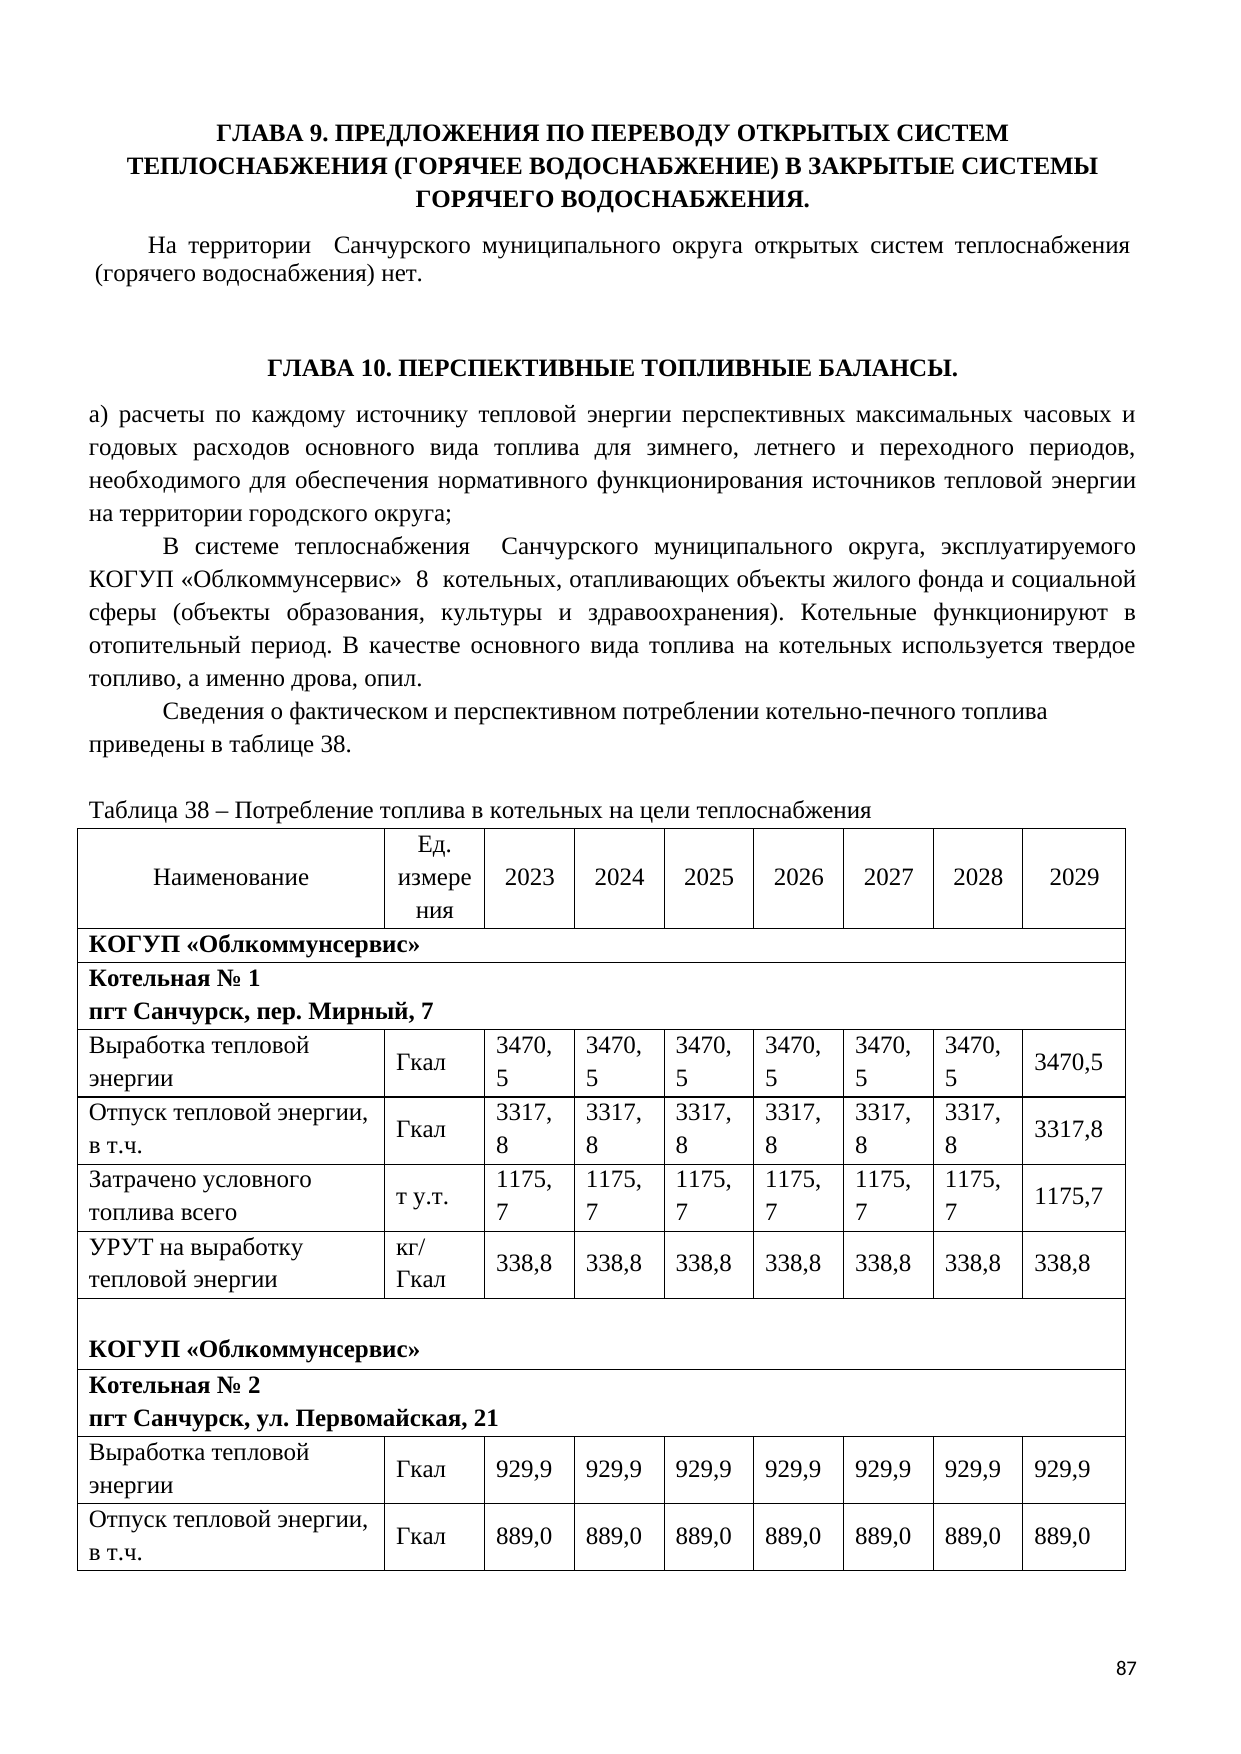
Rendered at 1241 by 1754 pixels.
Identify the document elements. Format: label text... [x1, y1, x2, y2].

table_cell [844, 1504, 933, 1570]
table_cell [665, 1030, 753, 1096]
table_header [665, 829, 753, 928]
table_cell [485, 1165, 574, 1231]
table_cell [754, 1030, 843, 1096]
text а) расчеты по каждому источнику тепловой энергии перспективных максимальных часовых и годовых расходов основного вида топлива для зимнего, летнего и переходного периодов, необходимого для обеспечения нормативного функционирования источников тепловой энергии на территории городского округа; [89, 399, 1137, 527]
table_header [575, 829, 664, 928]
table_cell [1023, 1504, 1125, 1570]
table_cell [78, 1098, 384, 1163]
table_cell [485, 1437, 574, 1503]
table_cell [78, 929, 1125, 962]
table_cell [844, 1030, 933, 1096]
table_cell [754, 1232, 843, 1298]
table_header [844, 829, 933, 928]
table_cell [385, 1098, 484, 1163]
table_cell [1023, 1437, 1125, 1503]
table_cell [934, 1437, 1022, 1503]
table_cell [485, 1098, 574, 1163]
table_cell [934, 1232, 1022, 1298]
text Таблица 38 – Потребление топлива в котельных на цели теплоснабжения [89, 795, 1137, 824]
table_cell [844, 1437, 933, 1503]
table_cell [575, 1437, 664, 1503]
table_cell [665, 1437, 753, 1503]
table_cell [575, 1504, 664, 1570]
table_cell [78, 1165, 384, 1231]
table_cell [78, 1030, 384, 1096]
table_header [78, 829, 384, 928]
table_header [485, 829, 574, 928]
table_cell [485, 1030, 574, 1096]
subtitle ГЛАВА 9. Предложения по переводу открытых систем теплоснабжения (горячее водоснабжение) в закрытые системы горячего водоснабжения. [89, 118, 1137, 213]
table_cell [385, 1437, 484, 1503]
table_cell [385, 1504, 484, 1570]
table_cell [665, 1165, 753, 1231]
subtitle ГЛАВА 10. Перспективные топливные балансы. [89, 353, 1137, 382]
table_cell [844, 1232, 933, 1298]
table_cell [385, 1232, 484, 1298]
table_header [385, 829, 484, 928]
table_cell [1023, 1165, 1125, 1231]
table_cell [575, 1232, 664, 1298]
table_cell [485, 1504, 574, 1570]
text На территории Санчурского муниципального округа открытых систем теплоснабжения (горячего водоснабжения) нет. [94, 230, 1131, 287]
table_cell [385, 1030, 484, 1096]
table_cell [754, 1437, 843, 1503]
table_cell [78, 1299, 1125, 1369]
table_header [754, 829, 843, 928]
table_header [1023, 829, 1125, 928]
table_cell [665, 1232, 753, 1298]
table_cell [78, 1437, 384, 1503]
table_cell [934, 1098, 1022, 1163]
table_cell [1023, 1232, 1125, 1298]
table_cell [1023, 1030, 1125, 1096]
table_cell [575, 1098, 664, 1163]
text Сведения о фактическом и перспективном потреблении котельно-печного топлива приведены в таблице 38. [89, 696, 1137, 758]
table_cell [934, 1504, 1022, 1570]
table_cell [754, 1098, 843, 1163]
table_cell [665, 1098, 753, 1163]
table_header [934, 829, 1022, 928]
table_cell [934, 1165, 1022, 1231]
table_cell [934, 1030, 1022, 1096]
text В системе теплоснабжения Санчурского муниципального округа, эксплуатируемого КОГУП «Облкоммунсервис» 8 котельных, отапливающих объекты жилого фонда и социальной сферы (объекты образования, культуры и здравоохранения). Котельные функционируют в отопительный период. В качестве основного вида топлива на котельных используется твердое топливо, а именно дрова, опил. [89, 531, 1137, 692]
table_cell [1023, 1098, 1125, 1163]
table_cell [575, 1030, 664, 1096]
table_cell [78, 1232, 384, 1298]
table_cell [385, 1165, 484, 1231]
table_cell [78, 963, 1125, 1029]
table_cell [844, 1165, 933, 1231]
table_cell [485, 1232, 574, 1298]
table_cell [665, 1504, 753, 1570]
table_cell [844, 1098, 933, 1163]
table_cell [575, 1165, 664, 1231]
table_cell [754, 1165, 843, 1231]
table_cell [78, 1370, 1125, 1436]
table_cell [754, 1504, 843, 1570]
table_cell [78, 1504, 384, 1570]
